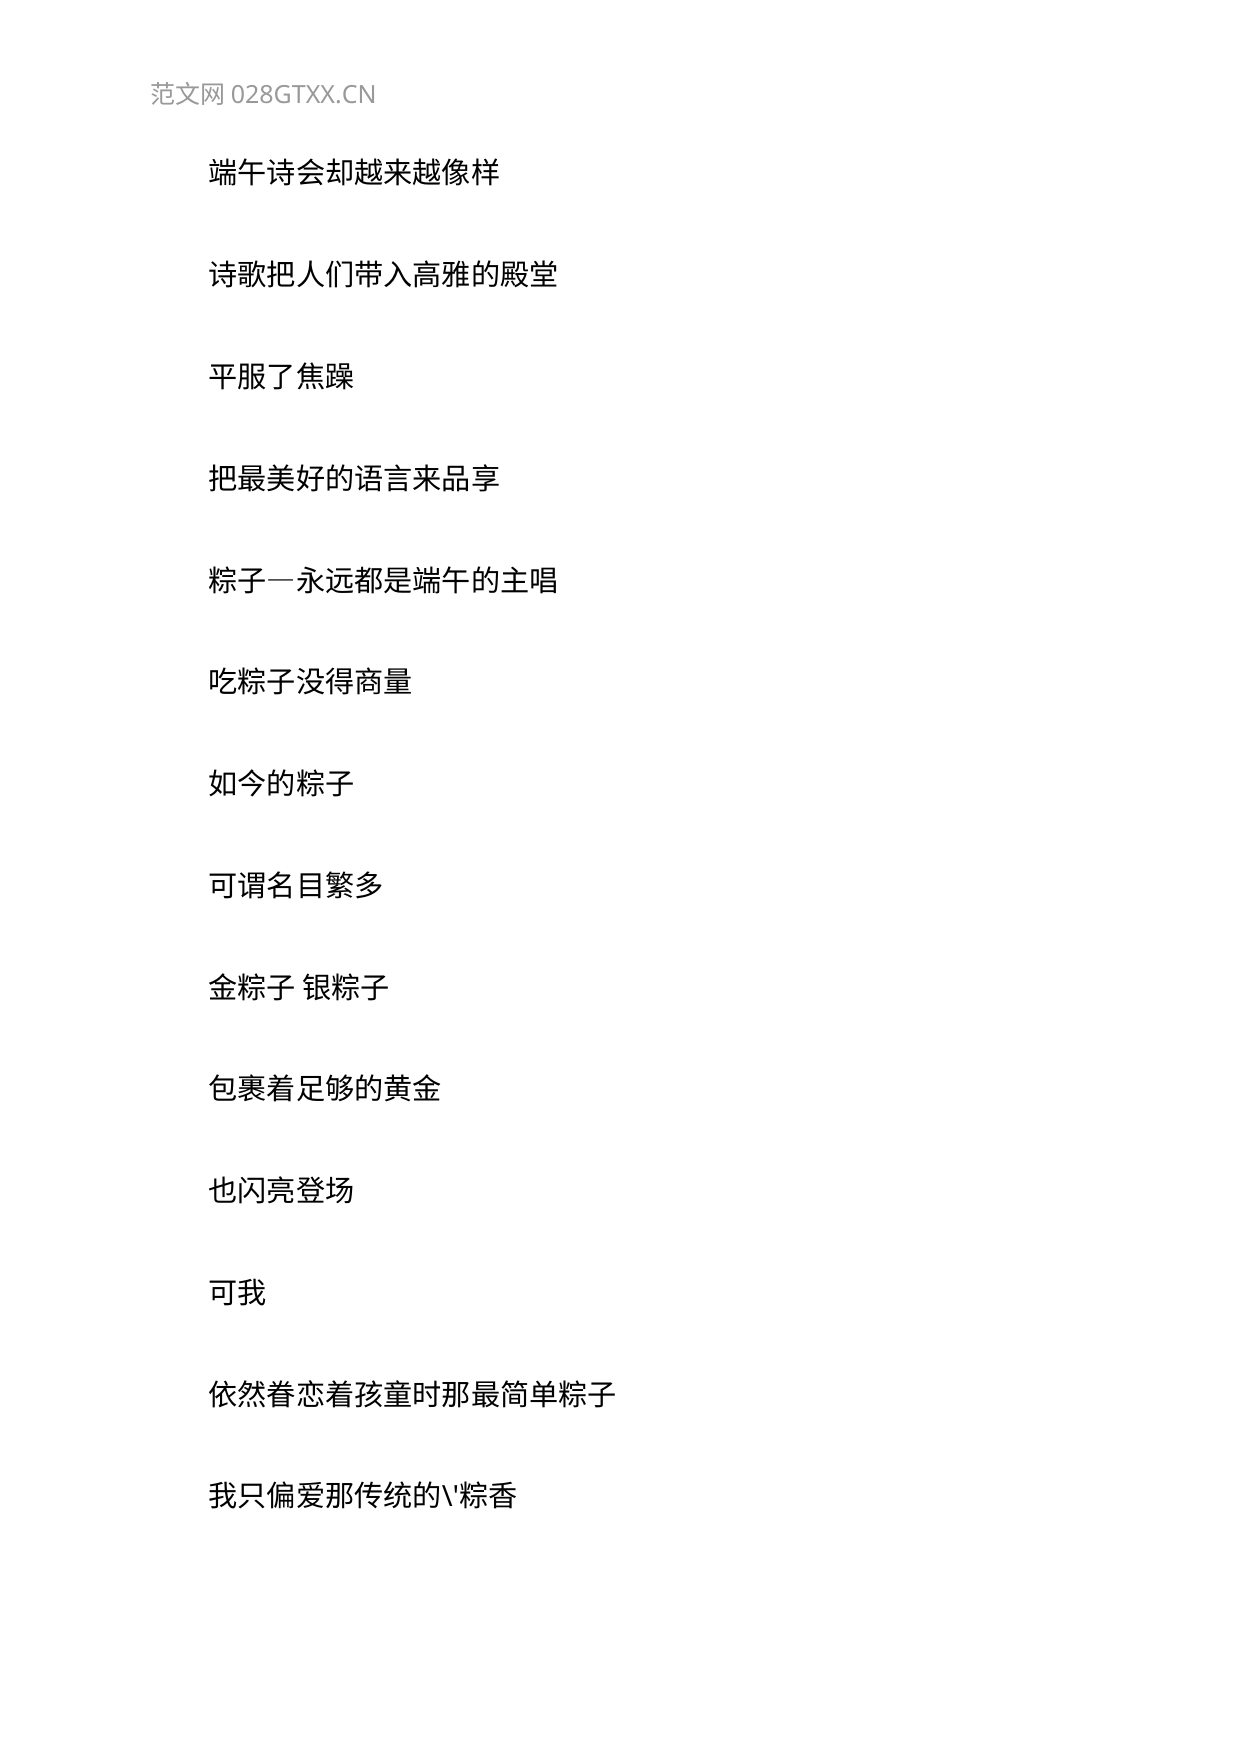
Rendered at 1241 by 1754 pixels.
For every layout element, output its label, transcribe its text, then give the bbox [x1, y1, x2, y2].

text 我只偏爱那传统的\'粽香 [150, 1473, 1090, 1515]
text 也闪亮登场 [150, 1168, 1090, 1210]
text 包裹着足够的黄金 [150, 1066, 1090, 1108]
text 平服了焦躁 [150, 353, 1090, 396]
text 可我 [150, 1269, 1090, 1312]
text 端午诗会却越来越像样 [150, 150, 1090, 192]
text 依然眷恋着孩童时那最简单粽子 [150, 1371, 1090, 1413]
text 把最美好的语言来品享 [150, 455, 1090, 498]
text 诗歌把人们带入高雅的殿堂 [150, 252, 1090, 294]
text 粽子—永远都是端午的主唱 [150, 557, 1090, 599]
text 吃粽子没得商量 [150, 659, 1090, 701]
text 可谓名目繁多 [150, 862, 1090, 905]
text 金粽子 银粽子 [150, 964, 1090, 1006]
text 如今的粽子 [150, 761, 1090, 803]
